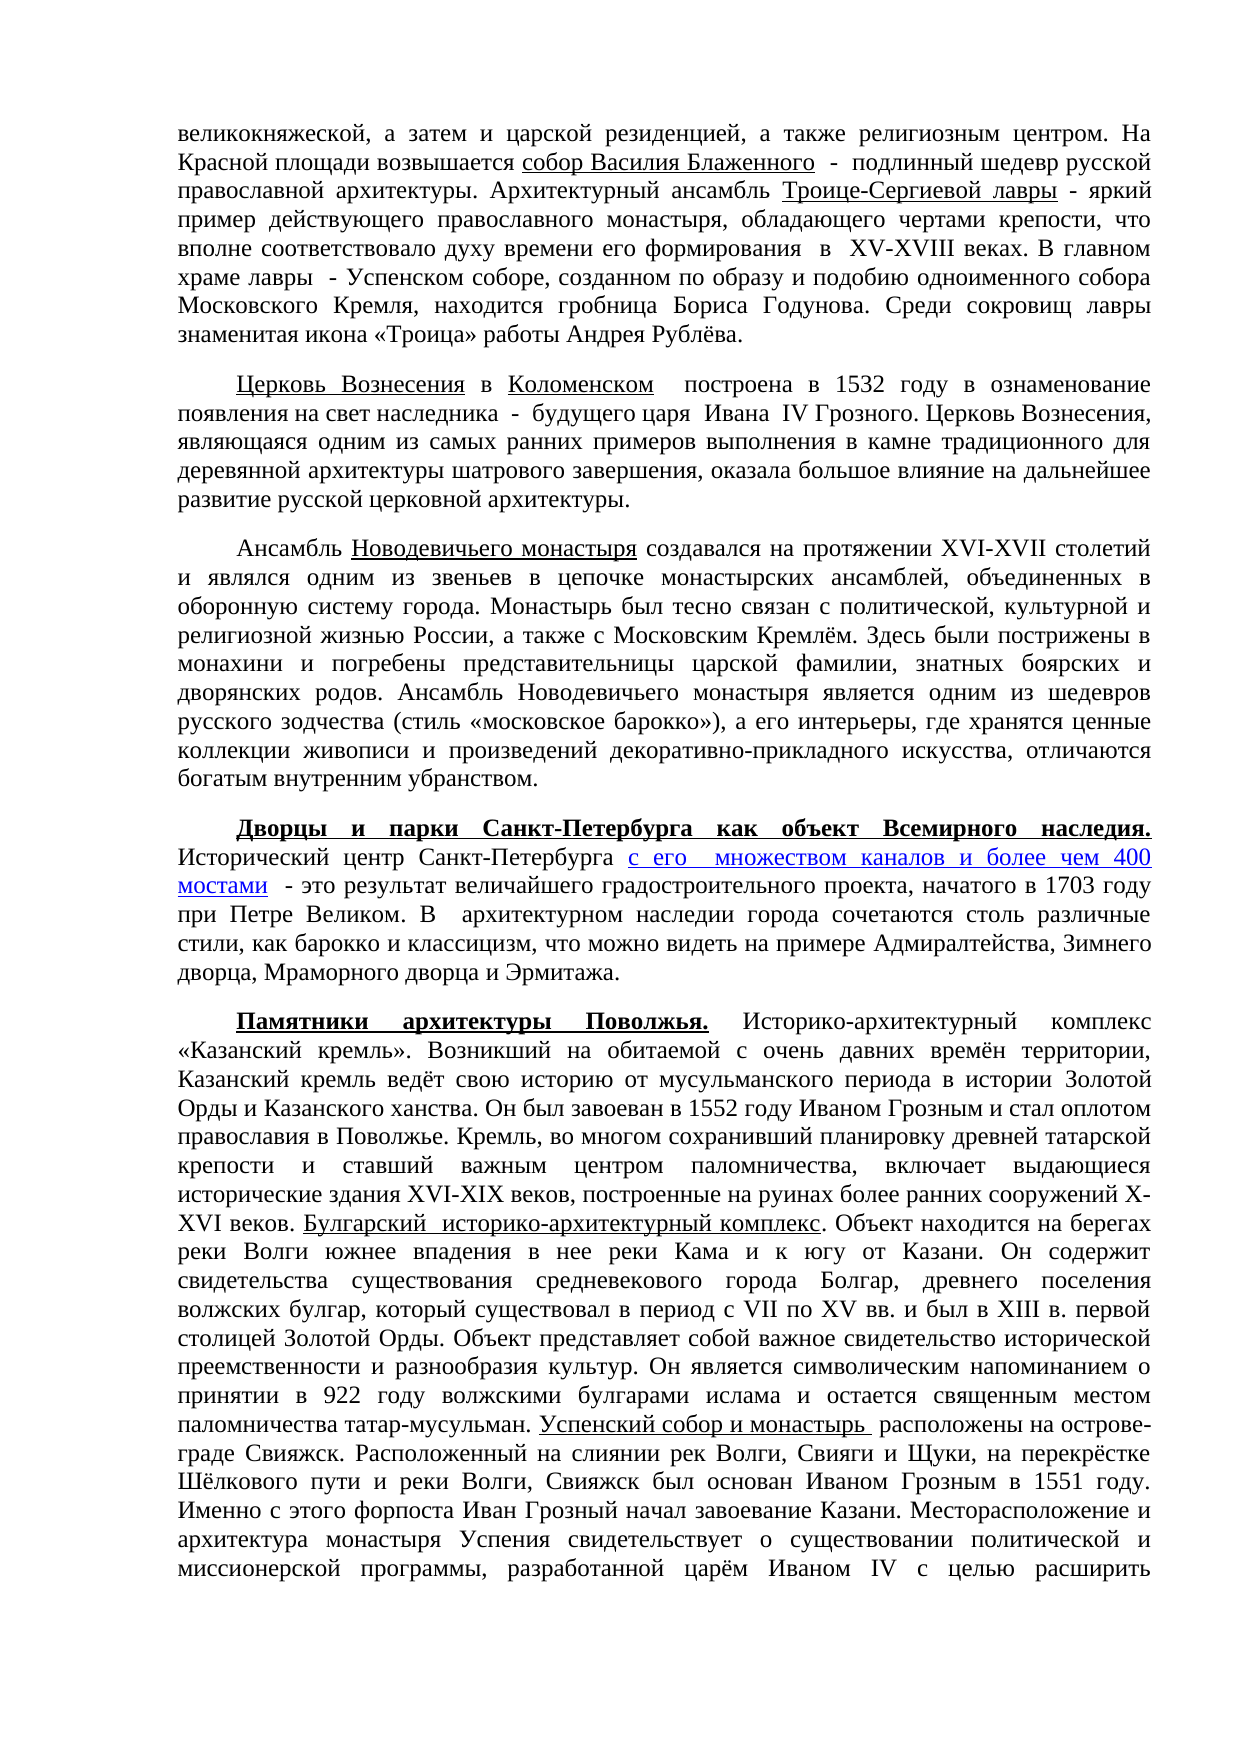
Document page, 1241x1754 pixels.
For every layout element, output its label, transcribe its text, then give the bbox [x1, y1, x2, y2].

text Церковь Вознесения в Коломенском построена в 1532 году в ознаменование появления на свет наследника - будущего царя Ивана IV Грозного. Церковь Вознесения, являющаяся одним из самых ранних примеров выполнения в камне традиционного для деревянной архитектуры шатрового завершения, оказала большое влияние на дальнейшее развитие русской церковной архитектуры. [177, 369, 1152, 513]
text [177, 118, 1152, 348]
text Ансамбль Новодевичьего монастыря создавался на протяжении XVI-XVII столетий и являлся одним из звеньев в цепочке монастырских ансамблей, объединенных в оборонную систему города. Монастырь был тесно связан с политической, культурной и религиозной жизнью России, а также с Московским Кремлём. Здесь были пострижены в монахини и погребены представительницы царской фамилии, знатных боярских и дворянских родов. Ансамбль Новодевичьего монастыря является одним из шедевров русского зодчества (стиль «московское барокко»), а его интерьеры, где хранятся ценные коллекции живописи и произведений декоративно-прикладного искусства, отличаются богатым внутренним убранством. [177, 533, 1152, 792]
text Дворцы и парки Санкт-Петербурга как объект Всемирного наследия. Исторический центр Санкт-Петербурга с его множеством каналов и более чем 400 мостами - это результат величайшего градостроительного проекта, начатого в 1703 году при Петре Великом. В архитектурном наследии города сочетаются столь различные стили, как барокко и классицизм, что можно видеть на примере Адмиралтейства, Зимнего дворца, Мраморного дворца и Эрмитажа. [177, 813, 1152, 986]
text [177, 1006, 1152, 1581]
